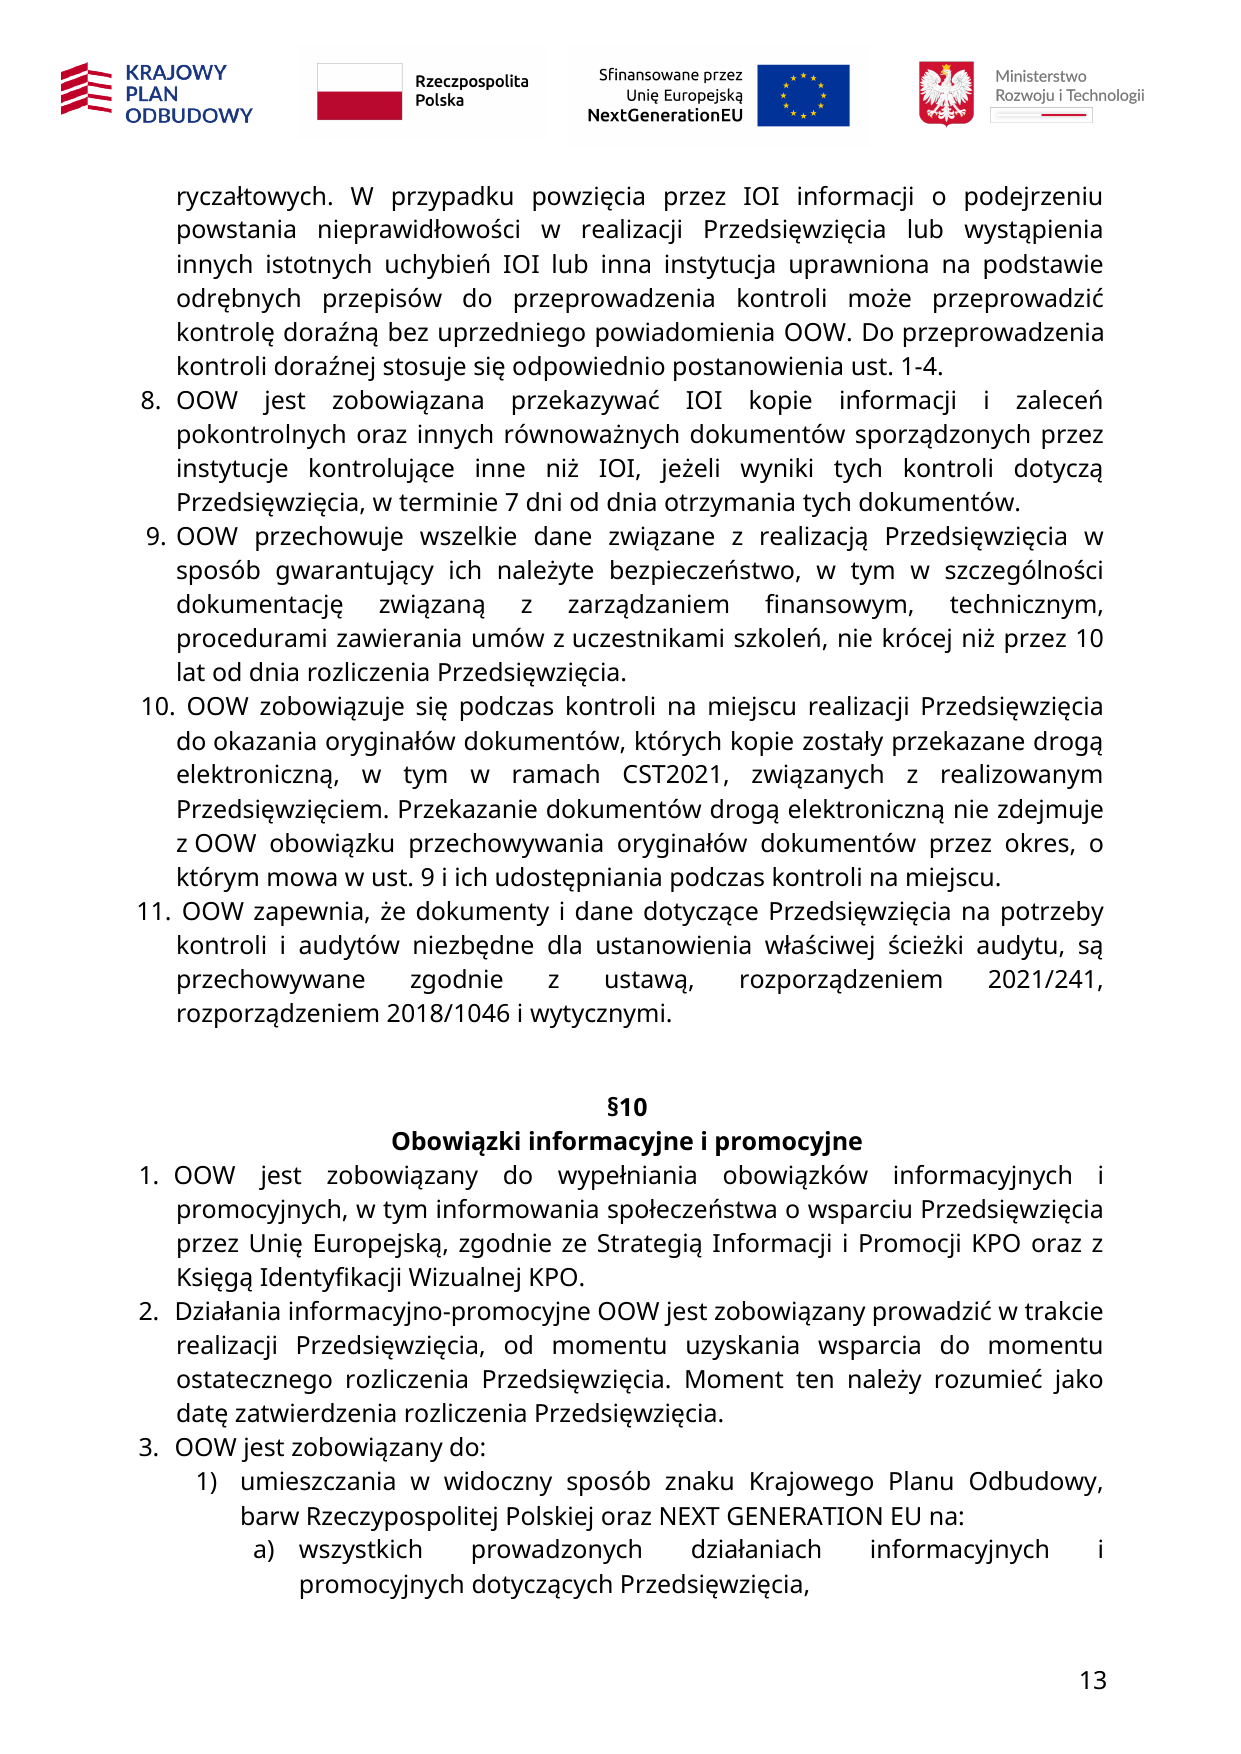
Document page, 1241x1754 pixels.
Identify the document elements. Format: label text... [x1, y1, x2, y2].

list wszystkich prowadzonych działaniach informacyjnych i promocyjnych dotyczących Przedsięwzięcia, [253, 1532, 1105, 1600]
list OOW przechowuje wszelkie dane związane z realizacją Przedsięwzięcia w sposób gwarantujący ich należyte bezpieczeństwo, w tym w szczególności dokumentację związaną z zarządzaniem finansowym, technicznym, procedurami zawierania umów z uczestnikami szkoleń, nie krócej niż przez 10 lat od dnia rozliczenia Przedsięwzięcia. [146, 519, 1105, 689]
text §10 [174, 1089, 1080, 1123]
text Obowiązki informacyjne i promocyjne [174, 1123, 1080, 1157]
list OOW jest zobowiązany do: [138, 1430, 1105, 1464]
picture [298, 44, 547, 139]
picture [893, 35, 1178, 154]
list OOW jest zobowiązany do wypełniania obowiązków informacyjnych i promocyjnych, w tym informowania społeczeństwa o wsparciu Przedsięwzięcia przez Unię Europejską, zgodnie ze Strategią Informacji i Promocji KPO oraz z Księgą Identyfikacji Wizualnej KPO. [138, 1157, 1105, 1294]
list Działania informacyjno-promocyjne OOW jest zobowiązany prowadzić w trakcie realizacji Przedsięwzięcia, od momentu uzyskania wsparcia do momentu ostatecznego rozliczenia Przedsięwzięcia. Moment ten należy rozumieć jako datę zatwierdzenia rozliczenia Przedsięwzięcia. [138, 1294, 1105, 1430]
picture [61, 62, 253, 123]
list OOW jest zobowiązana przekazywać IOI kopie informacji i zaleceń pokontrolnych oraz innych równoważnych dokumentów sporządzonych przez instytucje kontrolujące inne niż IOI, jeżeli wyniki tych kontroli dotyczą Przedsięwzięcia, w terminie 7 dni od dnia otrzymania tych dokumentów. [140, 382, 1105, 519]
list OOW zapewnia, że dokumenty i dane dotyczące Przedsięwzięcia na potrzeby kontroli i audytów niezbędne dla ustanowienia właściwej ścieżki audytu, są przechowywane zgodnie z ustawą, rozporządzeniem 2021/241, rozporządzeniem 2018/1046 i wytycznymi. [136, 893, 1105, 1030]
picture [568, 44, 870, 147]
list umieszczania w widoczny sposób znaku Krajowego Planu Odbudowy, barw Rzeczypospolitej Polskiej oraz NEXT GENERATION EU na: [195, 1464, 1105, 1532]
list OOW zobowiązuje się podczas kontroli na miejscu realizacji Przedsięwzięcia do okazania oryginałów dokumentów, których kopie zostały przekazane drogą elektroniczną, w tym w ramach CST2021, związanych z realizowanym Przedsięwzięciem. Przekazanie dokumentów drogą elektroniczną nie zdejmuje z OOW obowiązku przechowywania oryginałów dokumentów przez okres, o którym mowa w ust. 9 i ich udostępniania podczas kontroli na miejscu. [140, 689, 1105, 893]
